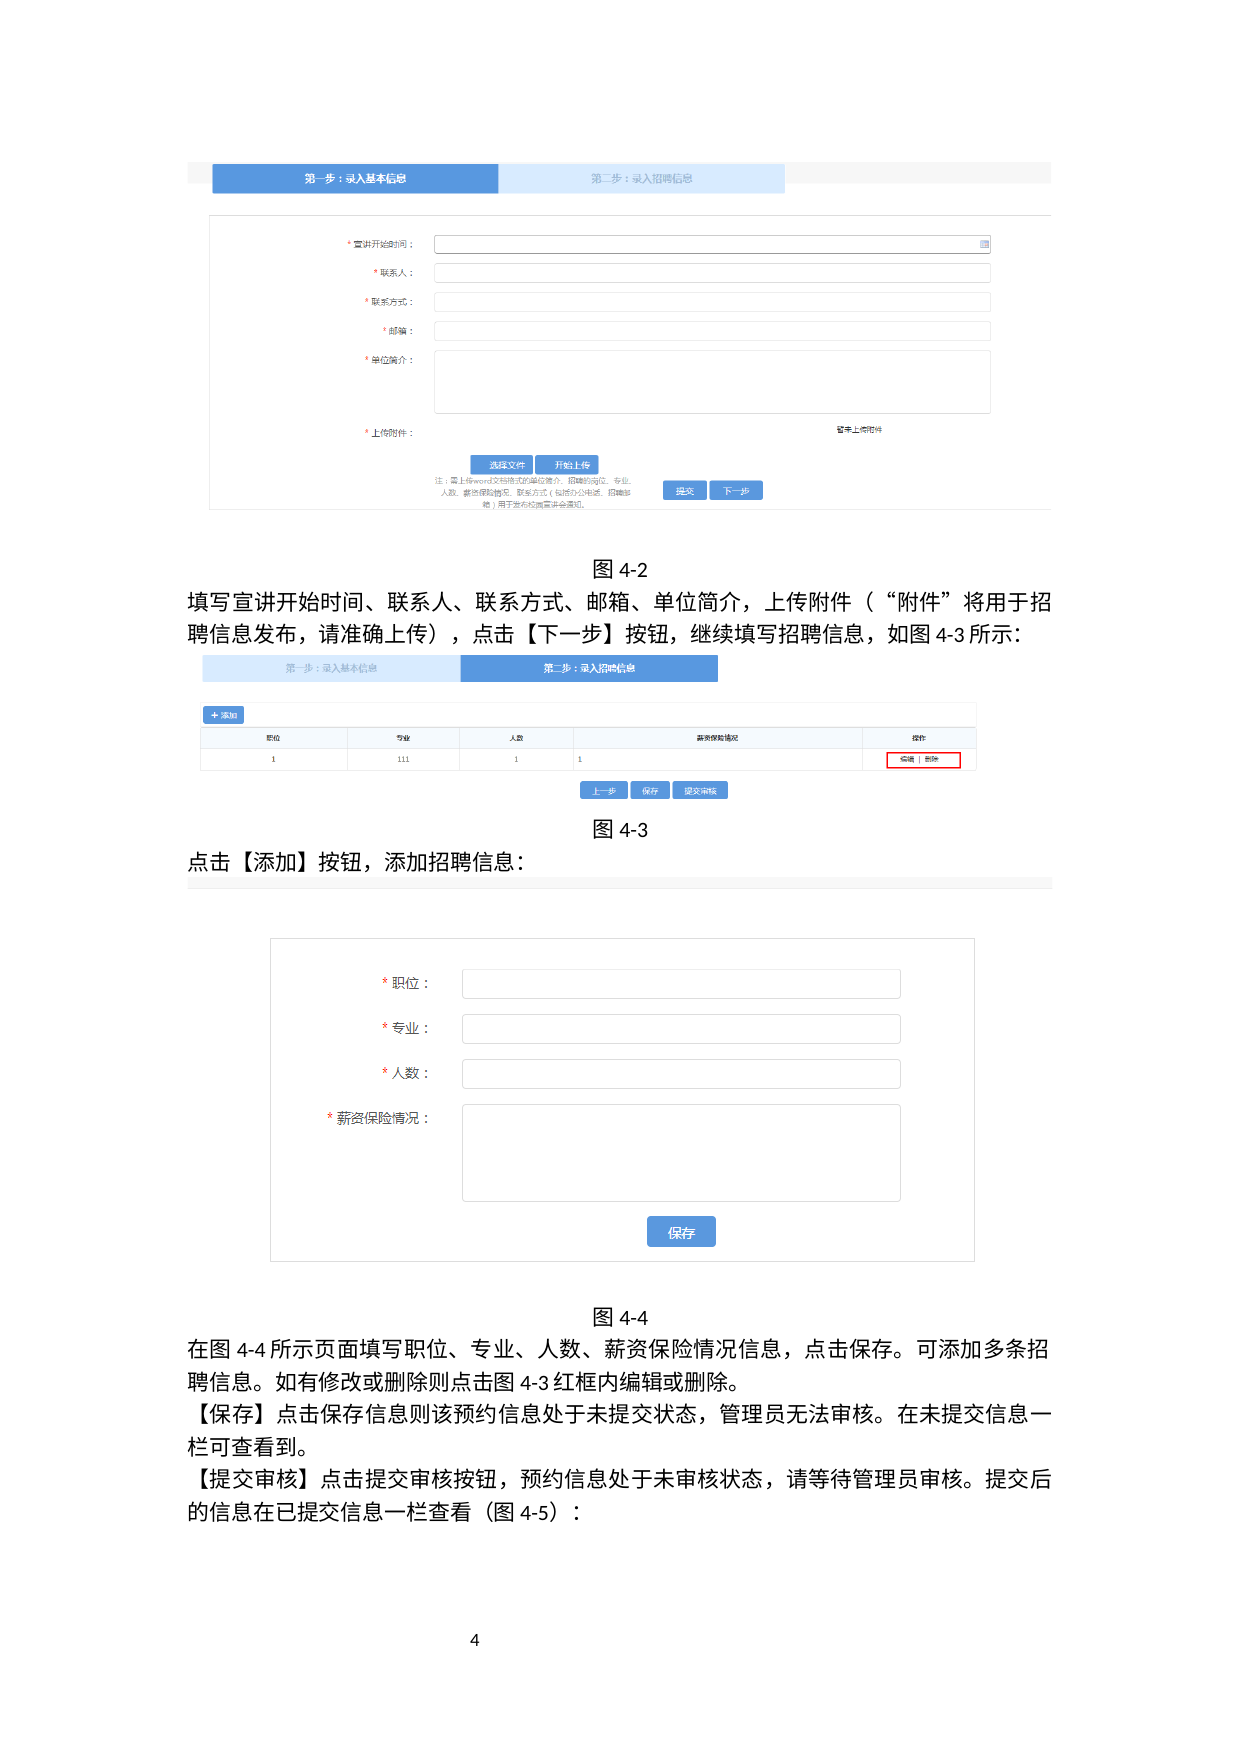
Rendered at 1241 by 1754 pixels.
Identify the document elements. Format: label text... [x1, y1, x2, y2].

picture [187, 649, 1052, 805]
picture [187, 877, 1053, 1298]
list 点击【添加】按钮，添加招聘信息： [187, 844, 1053, 877]
list 图4-2 [187, 552, 1053, 584]
list 填写宣讲开始时间、联系人、联系方式、邮箱、单位简介，上传附件（“附件”将用于招聘信息发布，请准确上传），点击【下一步】按钮，继续填写招聘信息，如图4-3所示： [187, 584, 1053, 649]
list 图 4-3 [187, 812, 1053, 844]
list 【保存】点击保存信息则该预约信息处于未提交状态，管理员无法审核。在未提交信息一栏可查看到。 [187, 1397, 1053, 1462]
list 图 4-4 [187, 1299, 1053, 1332]
list 【提交审核】点击提交审核按钮，预约信息处于未审核状态，请等待管理员审核。提交后的信息在已提交信息一栏查看（图4-5）： [187, 1462, 1053, 1527]
picture [187, 162, 1052, 525]
list 在图4-4所示页面填写职位、专业、人数、薪资保险情况信息，点击保存。可添加多条招聘信息。如有修改或删除则点击图4-3红框内编辑或删除。 [187, 1332, 1053, 1397]
